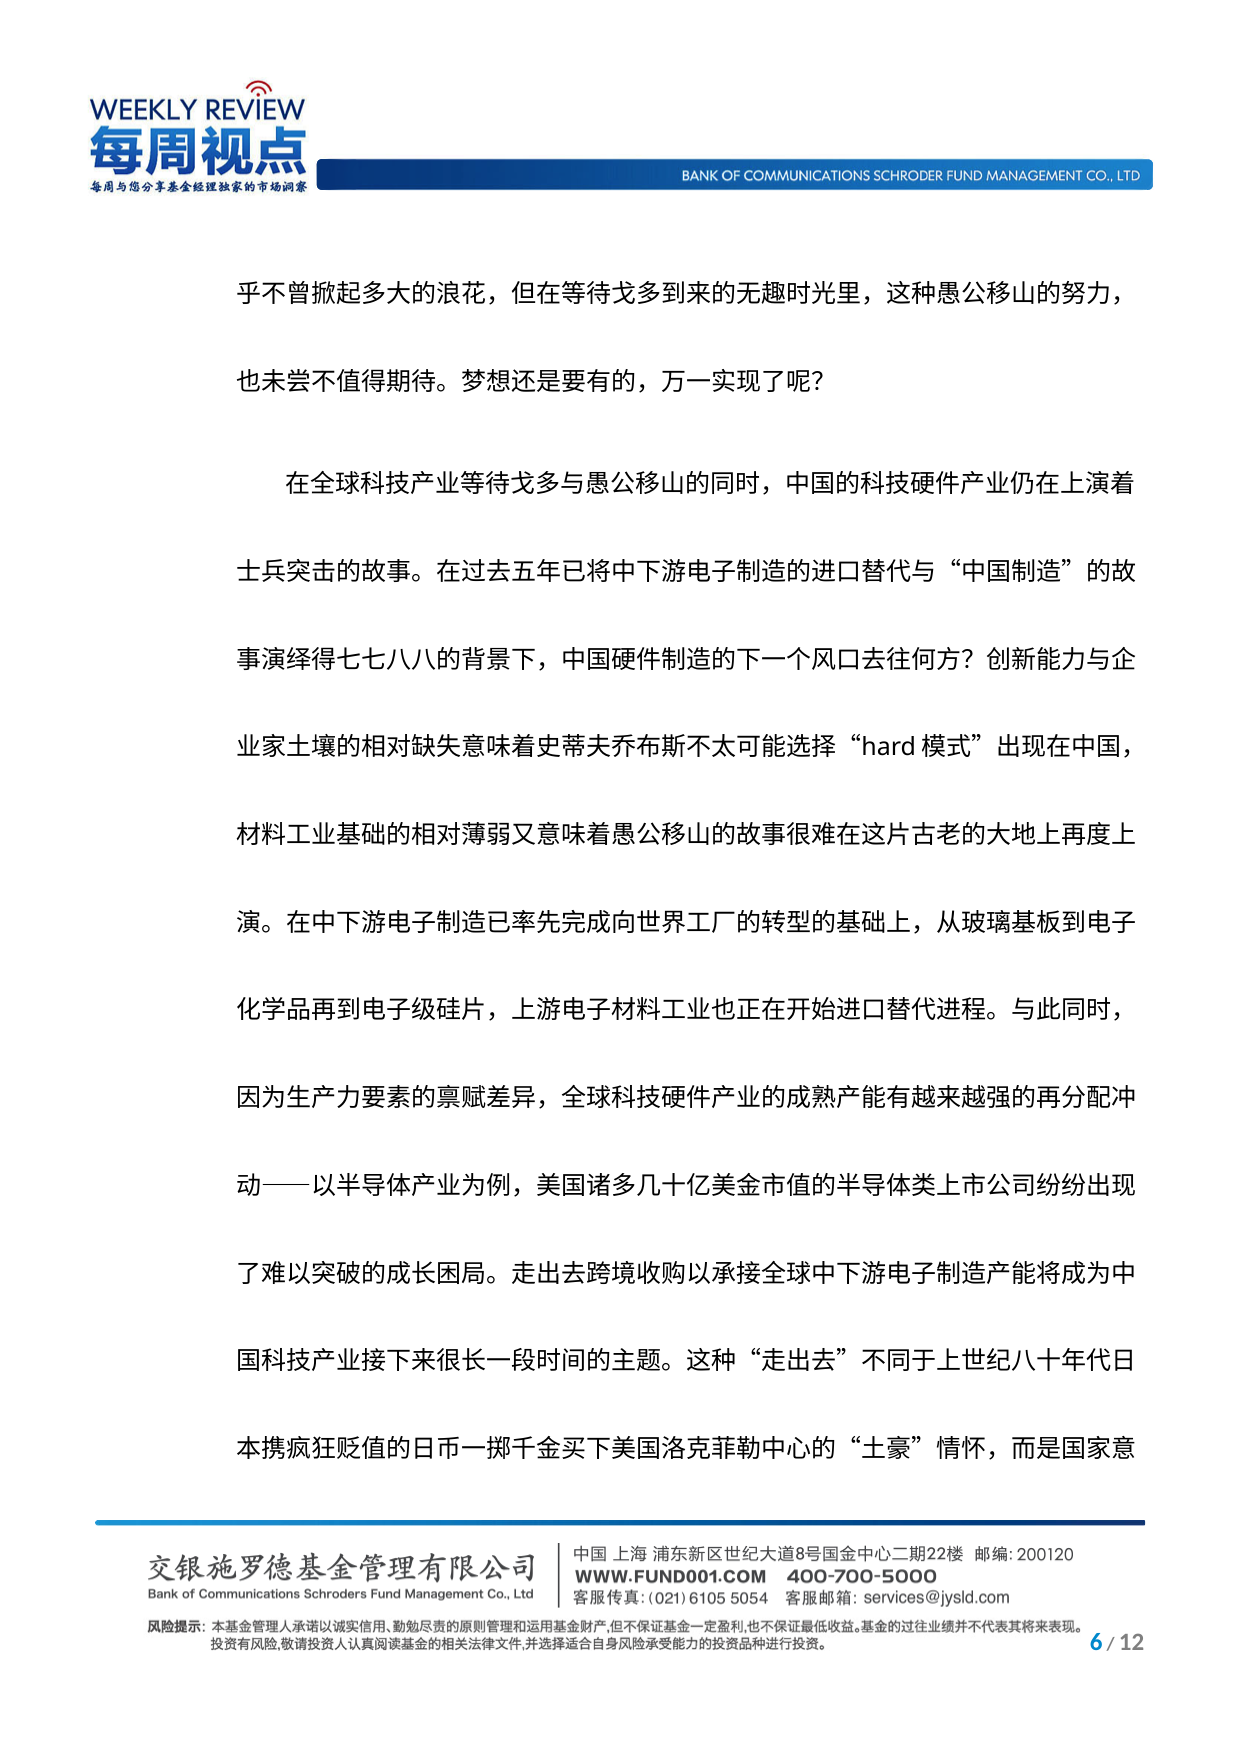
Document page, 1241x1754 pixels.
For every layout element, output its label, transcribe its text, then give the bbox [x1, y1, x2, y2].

picture [96, 1543, 1081, 1651]
picture [4, 0, 1236, 206]
picture [95, 1520, 1146, 1536]
